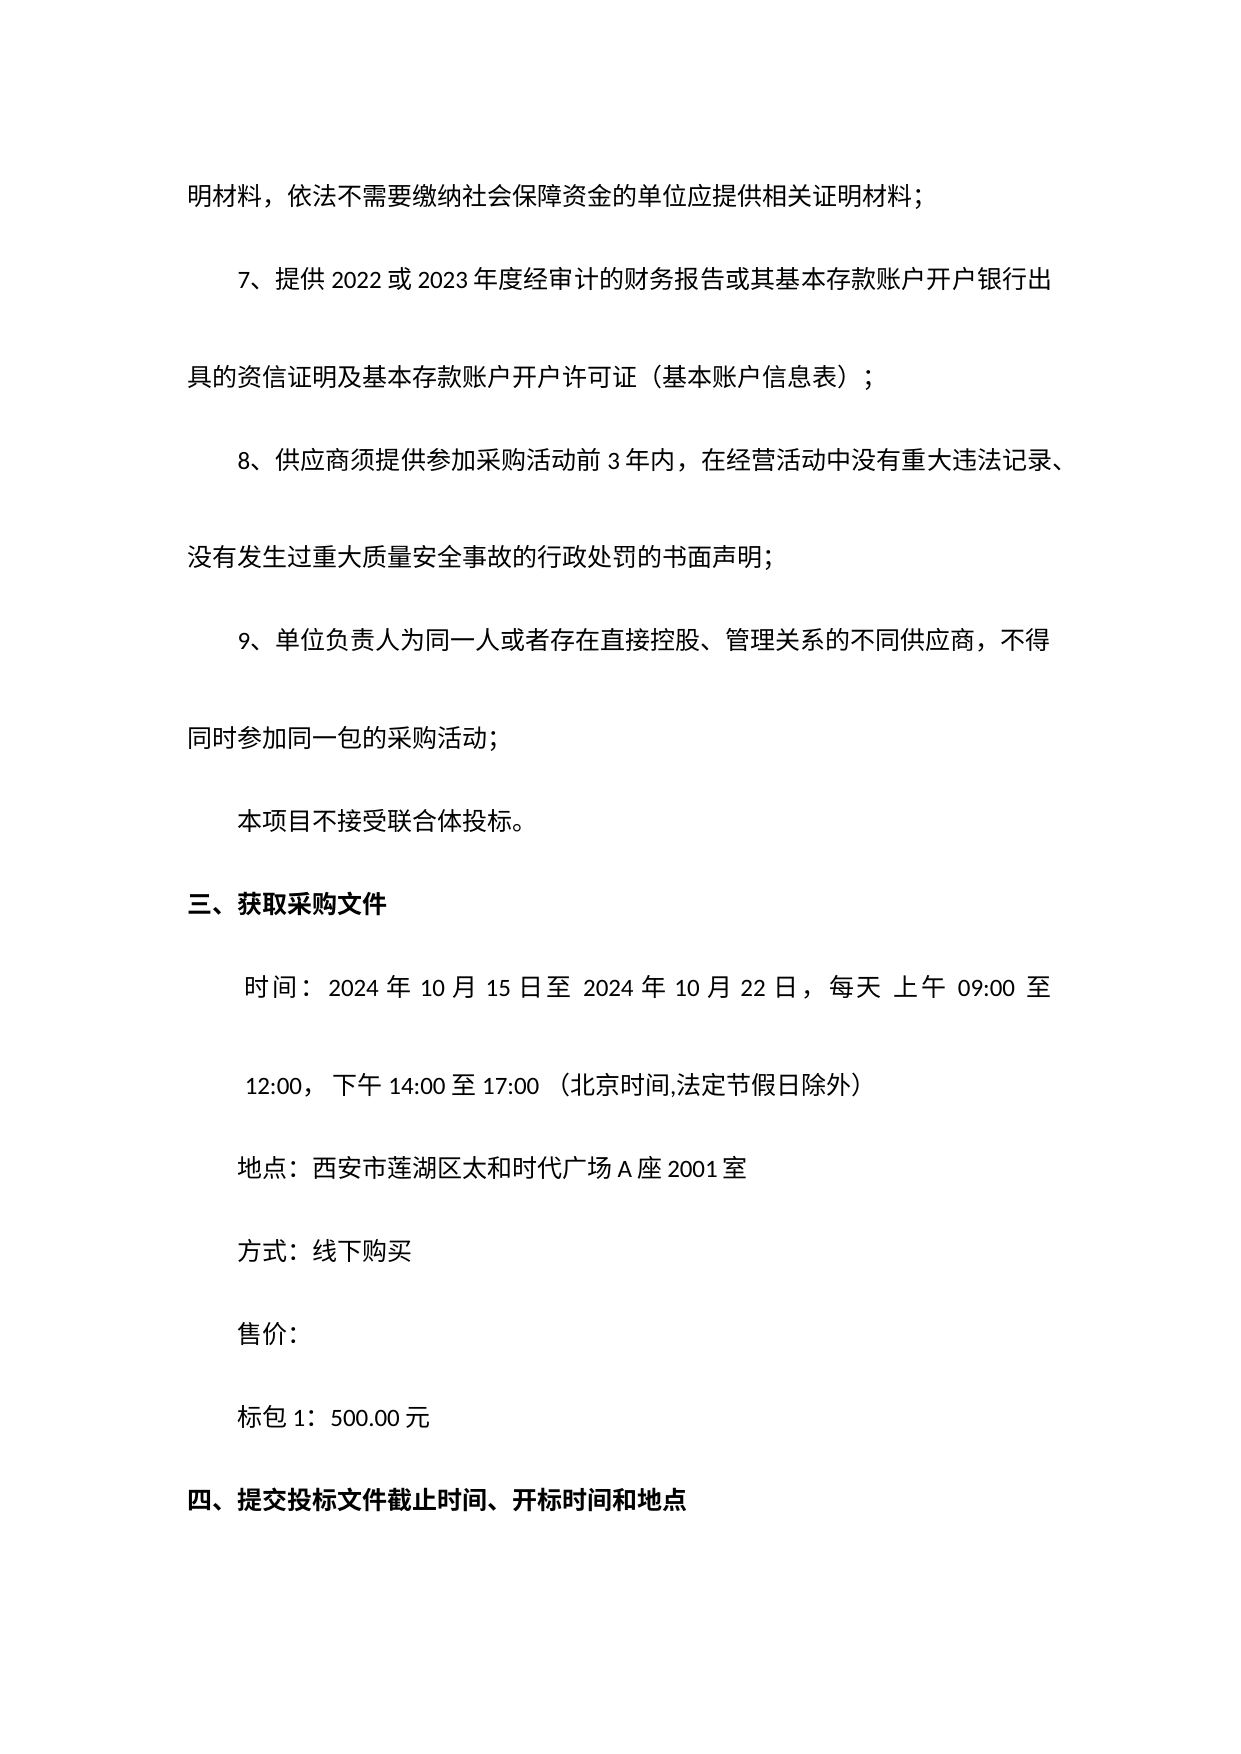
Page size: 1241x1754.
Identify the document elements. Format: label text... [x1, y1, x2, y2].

text 本项目不接受联合体投标。 [187, 787, 1053, 852]
text 四、提交投标文件截止时间、开标时间和地点 [187, 1466, 1053, 1531]
text 方式：线下购买 [187, 1217, 1053, 1282]
text 时间：2024年10月15日至 2024年10月22日，每天 上午 09:00 至 12:00， 下午 14:00 至 17:00 （北京时间,法定节假日除外） [244, 953, 1053, 1116]
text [187, 162, 1053, 227]
text 三、获取采购文件 [187, 870, 1053, 935]
text 7、提供2022或2023年度经审计的财务报告或其基本存款账户开户银行出具的资信证明及基本存款账户开户许可证（基本账户信息表）； [187, 245, 1053, 408]
text 标包1：500.00元 [187, 1383, 1053, 1448]
text 9、单位负责人为同一人或者存在直接控股、管理关系的不同供应商，不得同时参加同一包的采购活动； [187, 606, 1053, 769]
text 售价： [187, 1300, 1053, 1365]
text 8、供应商须提供参加采购活动前3 年内，在经营活动中没有重大违法记录、没有发生过重大质量安全事故的行政处罚的书面声明； [187, 426, 1053, 588]
text 地点：西安市莲湖区太和时代广场A座2001室 [187, 1134, 1053, 1199]
